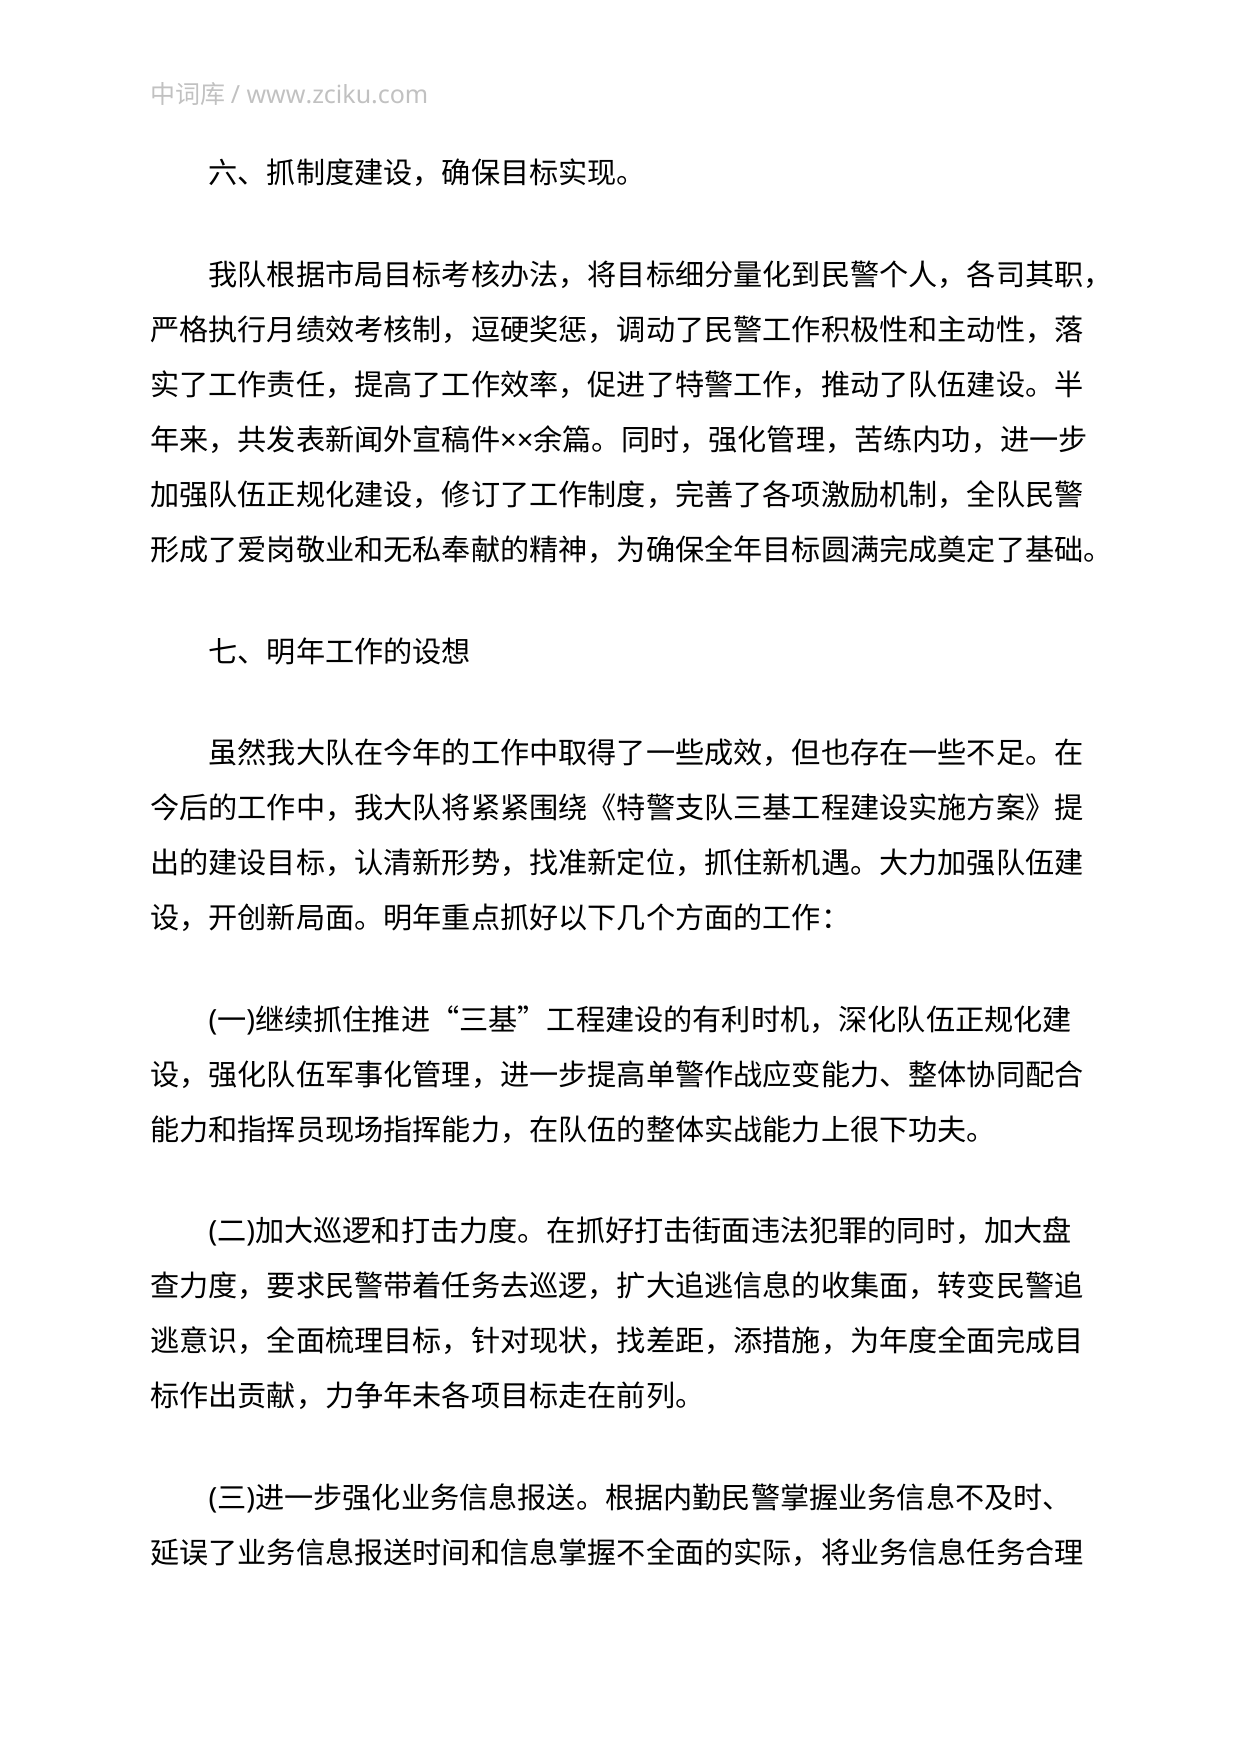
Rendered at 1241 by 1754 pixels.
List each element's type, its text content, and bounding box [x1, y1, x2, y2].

text (一)继续抓住推进“三基”工程建设的有利时机，深化队伍正规化建设，强化队伍军事化管理，进一步提高单警作战应变能力、整体协同配合能力和指挥员现场指挥能力，在队伍的整体实战能力上很下功夫。 [150, 996, 1090, 1148]
text 六、抓制度建设，确保目标实现。 [150, 150, 1090, 192]
text (二)加大巡逻和打击力度。在抓好打击街面违法犯罪的同时，加大盘查力度，要求民警带着任务去巡逻，扩大追逃信息的收集面，转变民警追逃意识，全面梳理目标，针对现状，找差距，添措施，为年度全面完成目标作出贡献，力争年未各项目标走在前列。 [150, 1208, 1090, 1415]
text 虽然我大队在今年的工作中取得了一些成效，但也存在一些不足。在今后的工作中，我大队将紧紧围绕《特警支队三基工程建设实施方案》提出的建设目标，认清新形势，找准新定位，抓住新机遇。大力加强队伍建设，开创新局面。明年重点抓好以下几个方面的工作： [150, 730, 1090, 937]
text 我队根据市局目标考核办法，将目标细分量化到民警个人，各司其职，严格执行月绩效考核制，逗硬奖惩，调动了民警工作积极性和主动性，落实了工作责任，提高了工作效率，促进了特警工作，推动了队伍建设。半年来，共发表新闻外宣稿件××余篇。同时，强化管理，苦练内功，进一步加强队伍正规化建设，修订了工作制度，完善了各项激励机制，全队民警形成了爱岗敬业和无私奉献的精神，为确保全年目标圆满完成奠定了基础。 [150, 252, 1090, 569]
text 七、明年工作的设想 [150, 628, 1090, 670]
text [150, 1474, 1090, 1572]
